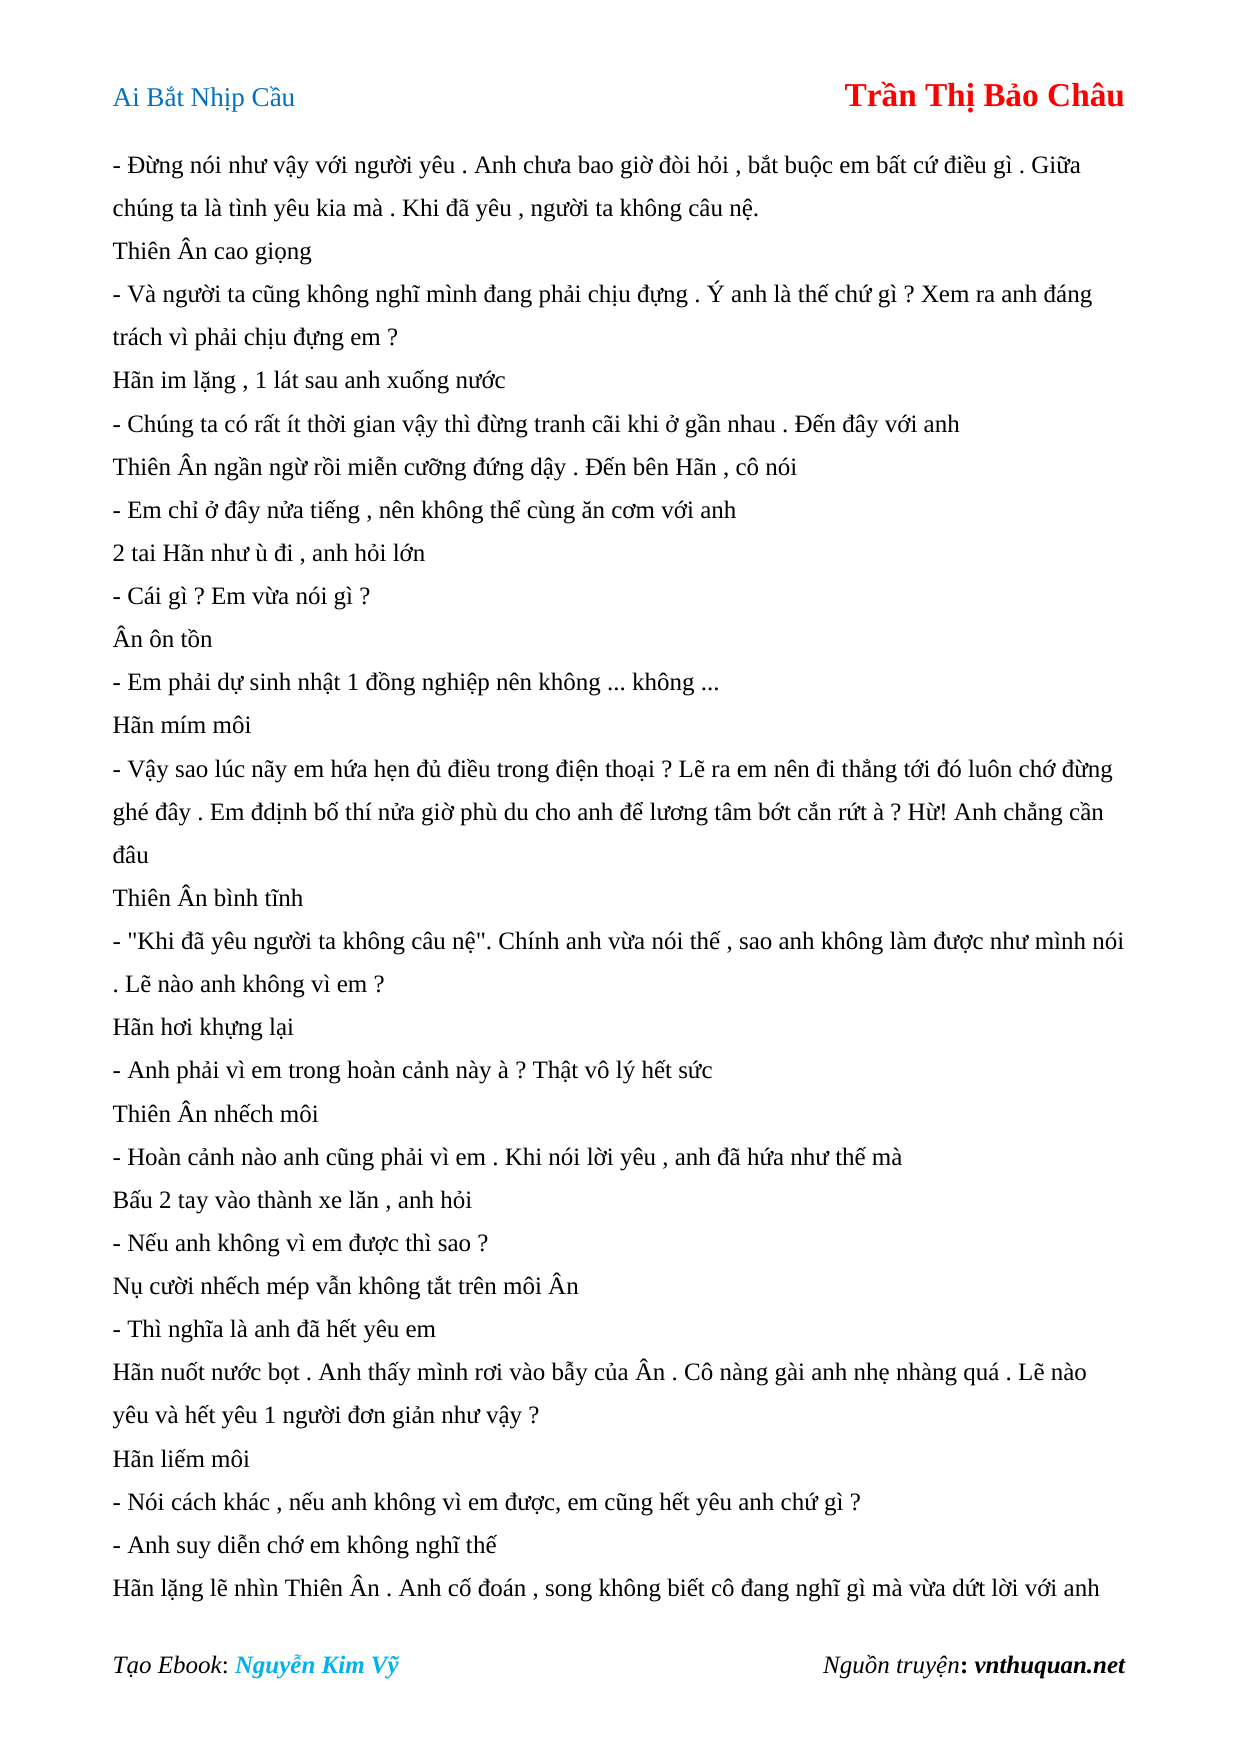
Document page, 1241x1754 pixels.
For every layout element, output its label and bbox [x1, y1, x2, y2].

text [112, 150, 1128, 1602]
